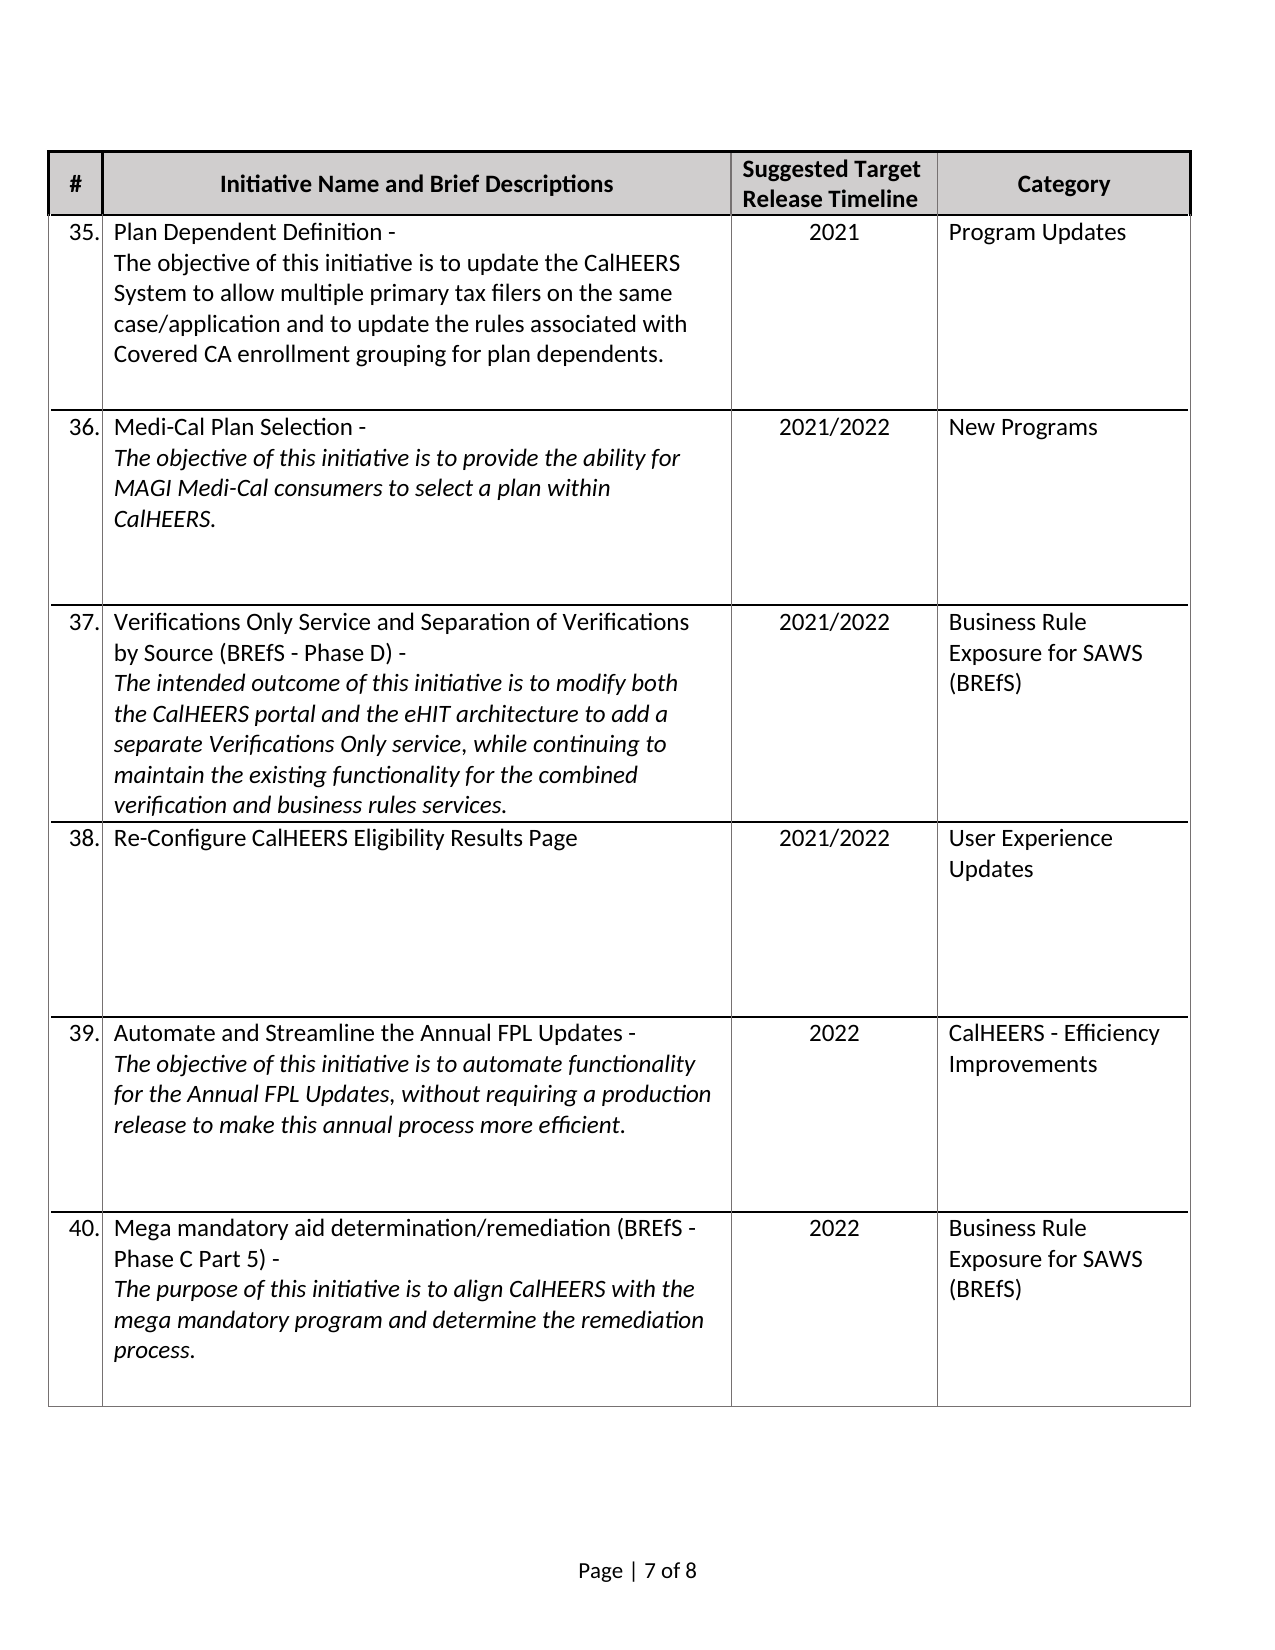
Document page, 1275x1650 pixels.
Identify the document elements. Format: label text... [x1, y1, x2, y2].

table_cell 2022 [732, 1213, 937, 1406]
table_header Category [938, 153, 1189, 214]
table_cell New Programs [938, 409, 1190, 604]
table_cell [49, 604, 102, 821]
table_cell 2021/2022 [732, 606, 937, 821]
table_cell CalHEERS - Efficiency Improvements [938, 1016, 1190, 1211]
table_header Initiative Name and Brief Descriptions [104, 153, 730, 214]
table_cell Re-Configure CalHEERS Eligibility Results Page [103, 823, 731, 1016]
table_cell Automate and Streamline the Annual FPL Updates - The objective of this initiative is to automate functionality for the Annual FPL Updates, without requiring a production release to make this annual process more efficient. [103, 1018, 731, 1211]
table_cell Medi-Cal Plan Selection - The objective of this initiative is to provide the ability for MAGI Medi-Cal consumers to select a plan within CalHEERS. [103, 411, 731, 604]
table_cell [49, 1211, 102, 1406]
table_cell User Experience Updates [938, 821, 1190, 1016]
table_cell 2021 [732, 216, 937, 409]
table_cell [49, 214, 102, 409]
table_cell [49, 821, 102, 1016]
table_header Suggested Target Release Timeline [732, 153, 937, 214]
table_cell Business Rule Exposure for SAWS (BREfS) [938, 604, 1190, 821]
table_cell 2021/2022 [732, 823, 937, 1016]
table_cell Program Updates [938, 214, 1190, 409]
table_cell 2021/2022 [732, 411, 937, 604]
table_cell [49, 1016, 102, 1211]
table_header # [50, 153, 101, 214]
table_cell Business Rule Exposure for SAWS (BREfS) [938, 1211, 1190, 1406]
table_cell Verifications Only Service and Separation of Verifications by Source (BREfS - Phase D) - The intended outcome of this initiative is to modify both the CalHEERS portal and the eHIT architecture to add a separate Verifications Only service, while continuing to maintain the existing functionality for the combined verification and business rules services. [103, 606, 731, 821]
table_cell [49, 409, 102, 604]
table_cell Plan Dependent Definition - The objective of this initiative is to update the CalHEERS System to allow multiple primary tax filers on the same case/application and to update the rules associated with Covered CA enrollment grouping for plan dependents. [103, 216, 731, 409]
table_cell 2022 [732, 1018, 937, 1211]
table_cell Mega mandatory aid determination/remediation (BREfS - Phase C Part 5) - The purpose of this initiative is to align CalHEERS with the mega mandatory program and determine the remediation process. [103, 1213, 731, 1406]
